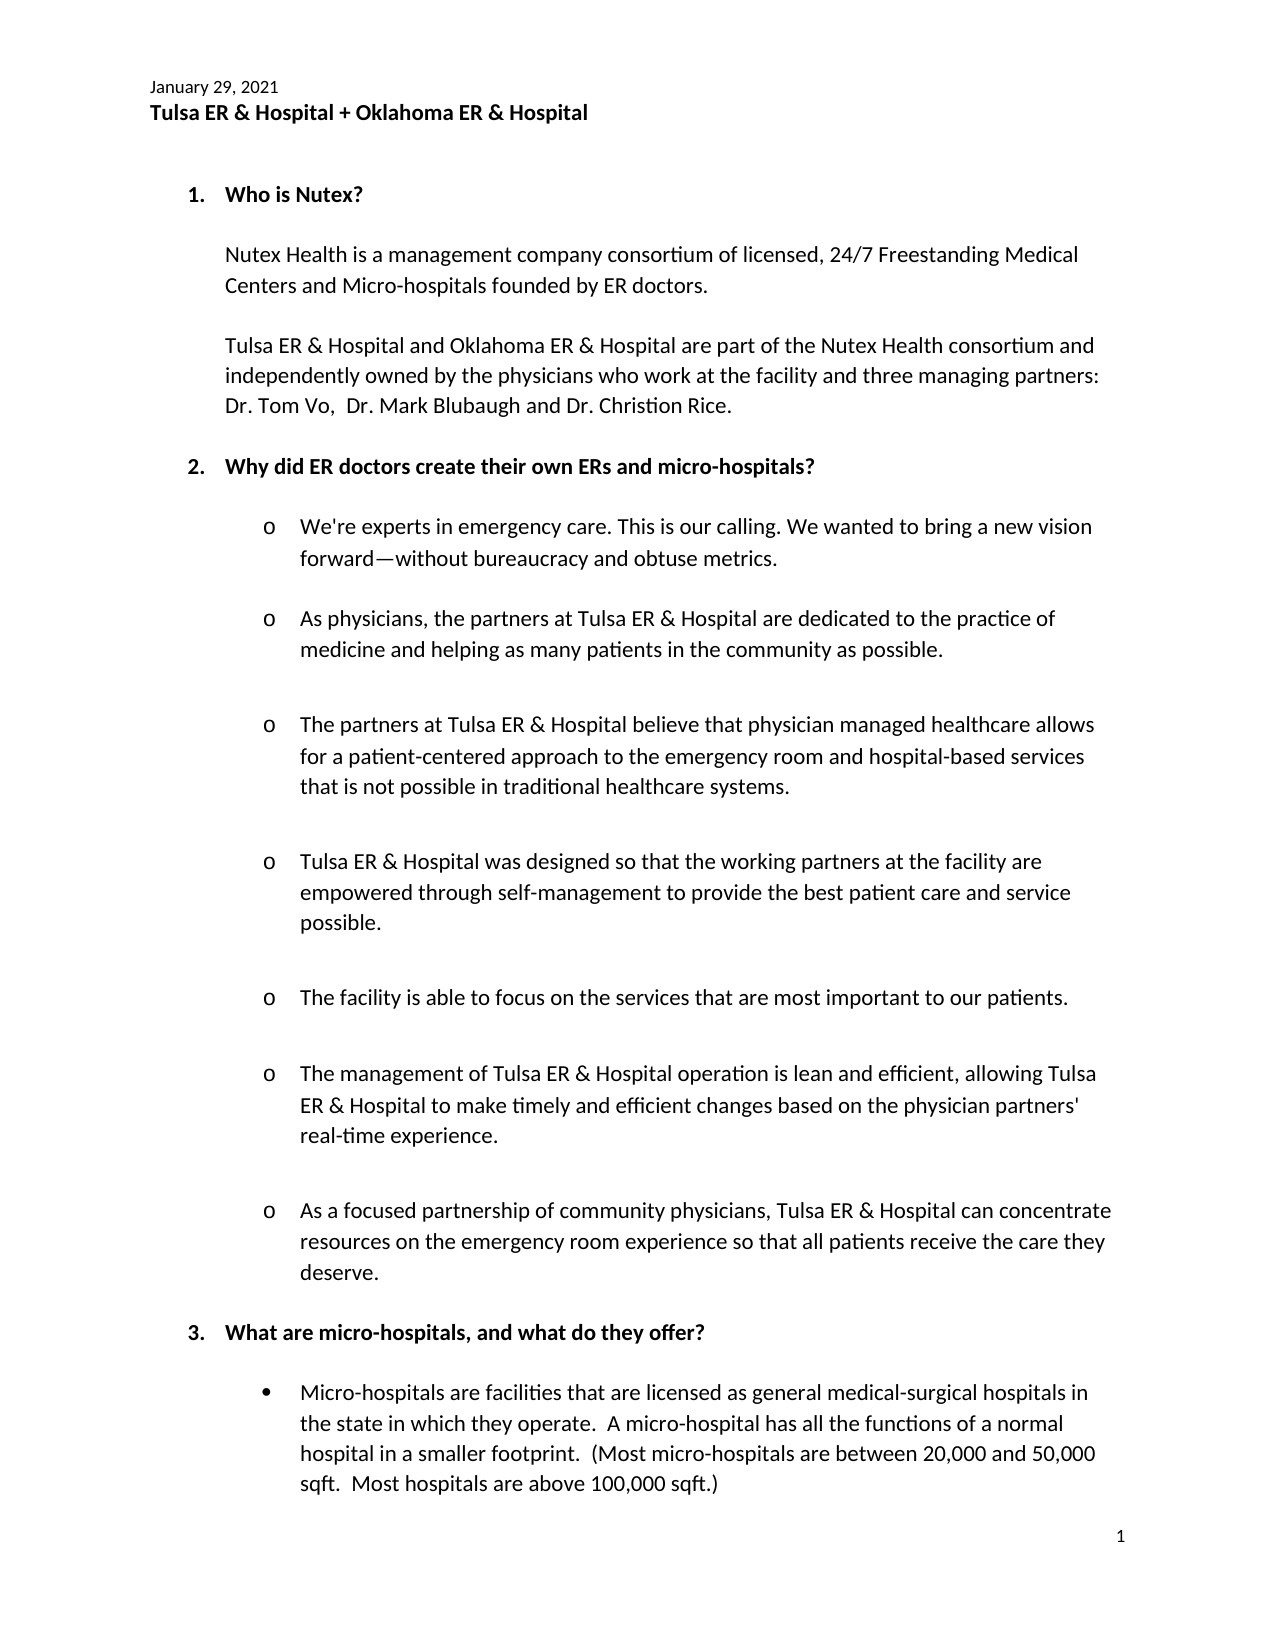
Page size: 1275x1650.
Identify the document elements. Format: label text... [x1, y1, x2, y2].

list Micro-hospitals are facilities that are licensed as general medical-surgical hospitals in the state in which they operate. A micro-hospital has all the functions of a normal hospital in a smaller footprint. (Most micro-hospitals are between 20,000 and 50,000 sqft. Most hospitals are above 100,000 sqft.) [262, 1378, 1125, 1497]
list Tulsa ER & Hospital was designed so that the working partners at the facility are empowered through self-management to provide the best patient care and service possible. [262, 847, 1125, 937]
list As physicians, the partners at Tulsa ER & Hospital are dedicated to the practice of medicine and helping as many patients in the community as possible. [262, 604, 1125, 664]
list Why did ER doctors create their own ERs and micro-hospitals? [187, 452, 1125, 480]
list The management of Tulsa ER & Hospital operation is lean and efficient, allowing Tulsa ER & Hospital to make timely and efficient changes based on the physician partners' real-time experience. [262, 1059, 1125, 1149]
list The facility is able to focus on the services that are most important to our patients. [262, 983, 1125, 1013]
list The partners at Tulsa ER & Hospital believe that physician managed healthcare allows for a patient-centered approach to the emergency room and hospital-based services that is not possible in traditional healthcare systems. [262, 711, 1125, 800]
list Who is Nutex? [187, 180, 1125, 208]
list Nutex Health is a management company consortium of licensed, 24/7 Freestanding Medical Centers and Micro-hospitals founded by ER doctors. [225, 241, 1125, 299]
list We're experts in emergency care. This is our calling. We wanted to bring a new vision forward—without bureaucracy and obtuse metrics. [262, 512, 1125, 572]
list As a focused partnership of community physicians, Tulsa ER & Hospital can concentrate resources on the emergency room experience so that all patients receive the care they deserve. [262, 1196, 1125, 1286]
list What are micro-hospitals, and what do they offer? [187, 1318, 1125, 1346]
list Tulsa ER & Hospital and Oklahoma ER & Hospital are part of the Nutex Health consortium and independently owned by the physicians who work at the facility and three managing partners: Dr. Tom Vo, Dr. Mark Blubaugh and Dr. Christion Rice. [225, 331, 1125, 420]
